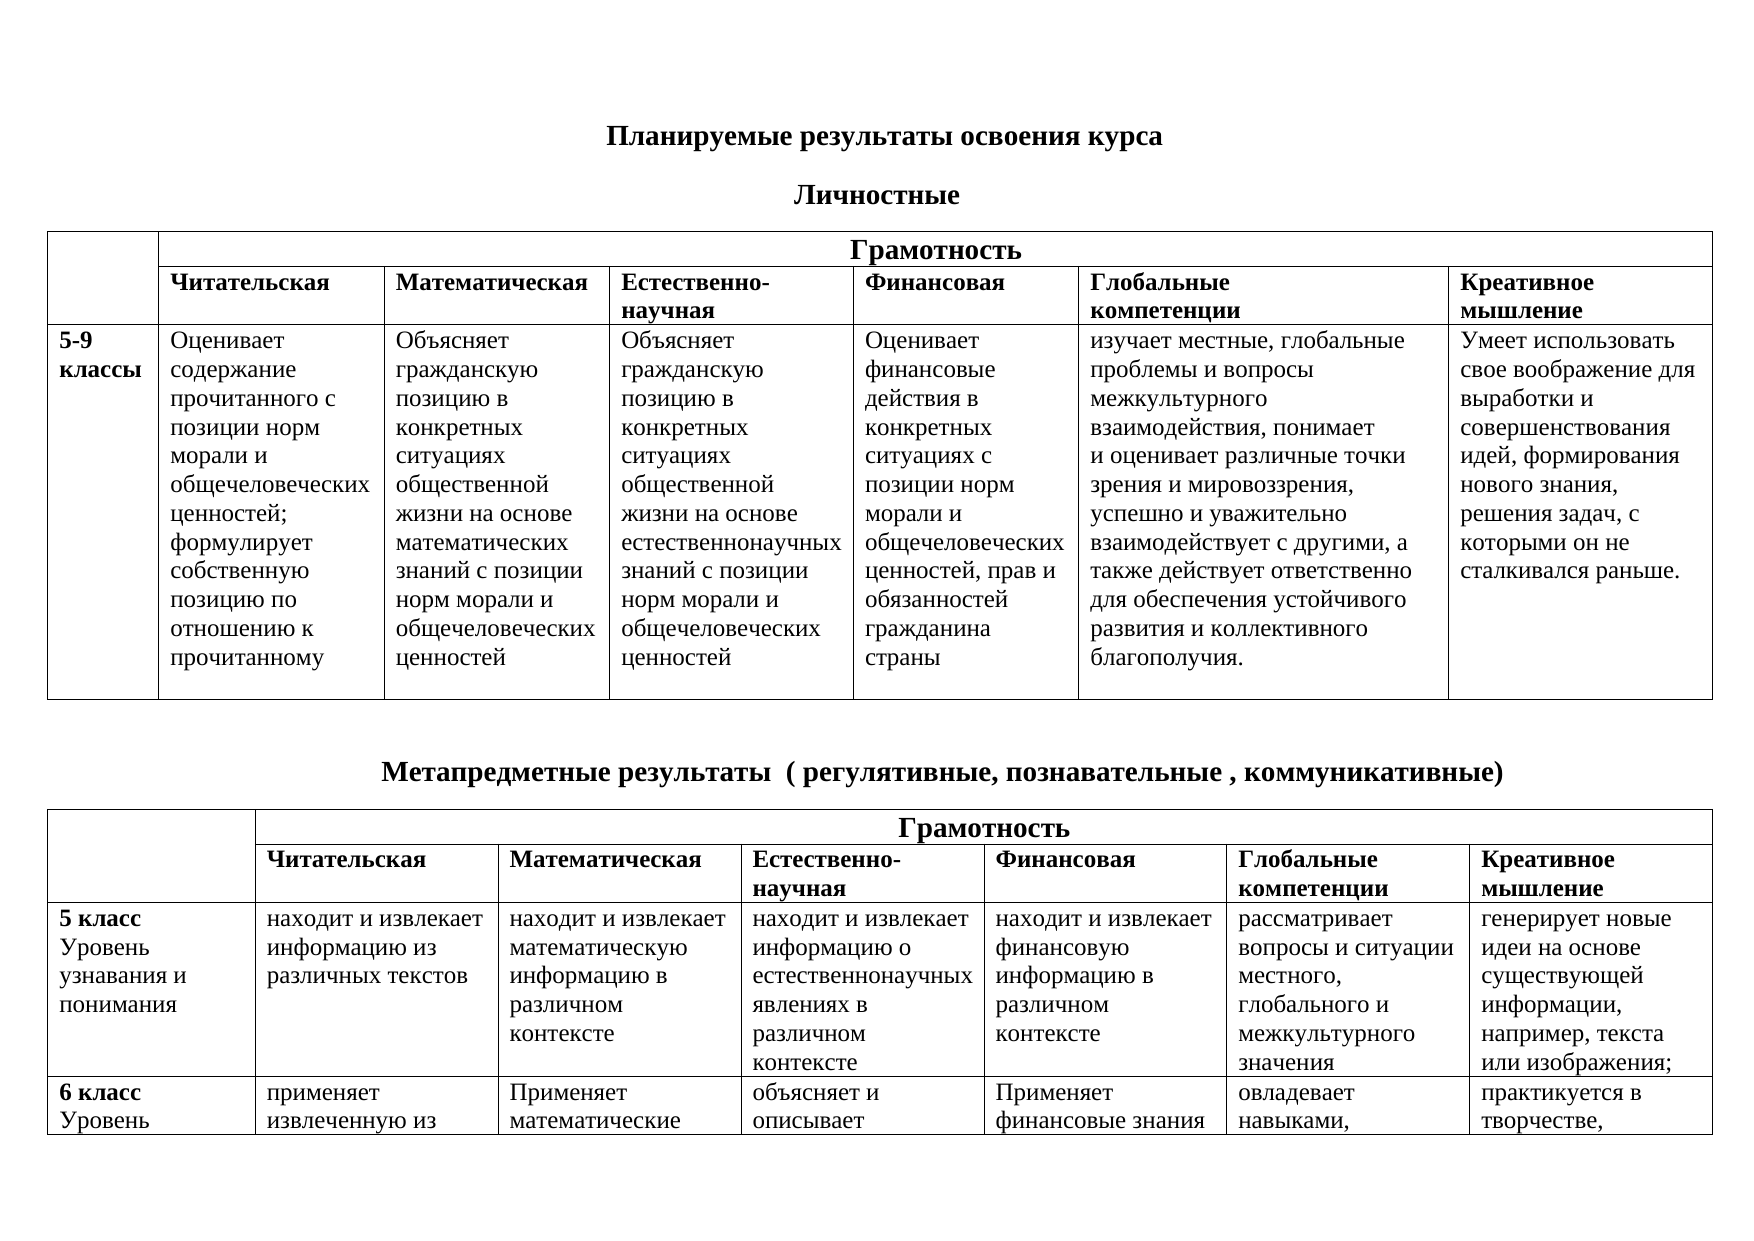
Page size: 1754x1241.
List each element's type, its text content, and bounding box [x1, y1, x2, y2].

table_cell Оценивает финансовые действия в конкретных ситуациях с позиции норм морали и общечеловеческих ценностей, прав и обязанностей гражданина страны [854, 325, 1078, 699]
table_cell Финансовая [854, 267, 1078, 324]
table_cell находит и извлекает математическую информацию в различном контексте [499, 903, 741, 1076]
table_cell Объясняет гражданскую позицию в конкретных ситуациях общественной жизни на основе математических знаний с позиции норм морали и общечеловеческих ценностей [385, 325, 609, 699]
table_cell 5-9 классы [48, 325, 158, 699]
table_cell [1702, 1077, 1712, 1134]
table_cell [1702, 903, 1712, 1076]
table_cell находит и извлекает информацию из различных текстов [256, 903, 498, 1076]
table_cell Читательская [256, 845, 498, 902]
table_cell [1227, 1077, 1469, 1134]
table_cell Объясняет гражданскую позицию в конкретных ситуациях общественной жизни на основе естественнонаучных знаний с позиции норм морали и общечеловеческих ценностей [610, 325, 853, 699]
text Планируемые результаты освоения курса [59, 118, 1695, 152]
table_cell находит и извлекает финансовую информацию в различном контексте [985, 903, 1226, 1076]
table_cell Оценивает содержание прочитанного с позиции норм морали и общечеловеческих ценностей; формулирует собственную позицию по отношению к прочитанному [159, 325, 384, 699]
table_header Грамотность [159, 232, 1712, 266]
table_cell 5 класс Уровень узнавания и понимания [48, 903, 255, 1076]
table_cell Математическая [385, 267, 609, 324]
text Личностные [59, 177, 1695, 210]
table_cell Умеет использовать свое воображение для выработки и совершенствования идей, формирования нового знания, решения задач, с которыми он не сталкивался раньше. [1449, 325, 1712, 699]
table_cell Естественно- научная [742, 845, 984, 902]
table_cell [256, 1077, 498, 1134]
table_cell Финансовая [985, 845, 1226, 902]
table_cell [985, 1077, 1226, 1134]
table_cell Глобальные компетенции [1227, 845, 1469, 902]
text Метапредметные результаты ( регулятивные, познавательные , коммуникативные) [59, 754, 1695, 788]
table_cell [48, 1077, 255, 1134]
table_cell Математическая [499, 845, 741, 902]
table_header [48, 232, 158, 324]
table_header Грамотность [256, 810, 1712, 843]
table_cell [499, 1077, 741, 1134]
table_cell Глобальные компетенции [1079, 267, 1448, 324]
table_header [48, 810, 255, 902]
table_cell Естественно- научная [610, 267, 853, 324]
table_cell Читательская [159, 267, 384, 324]
table_cell находит и извлекает информацию о естественнонаучных явлениях в различном контексте [742, 903, 984, 1076]
table_cell изучает местные, глобальные проблемы и вопросы межкультурного взаимодействия, понимает и оценивает различные точки зрения и мировоззрения, успешно и уважительно взаимодействует с другими, а также действует ответственно для обеспечения устойчивого развития и коллективного благополучия. [1079, 325, 1448, 699]
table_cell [742, 1077, 984, 1134]
table_cell Креативное мышление [1470, 845, 1712, 902]
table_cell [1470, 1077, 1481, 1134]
table_cell Креативное мышление [1449, 267, 1712, 324]
